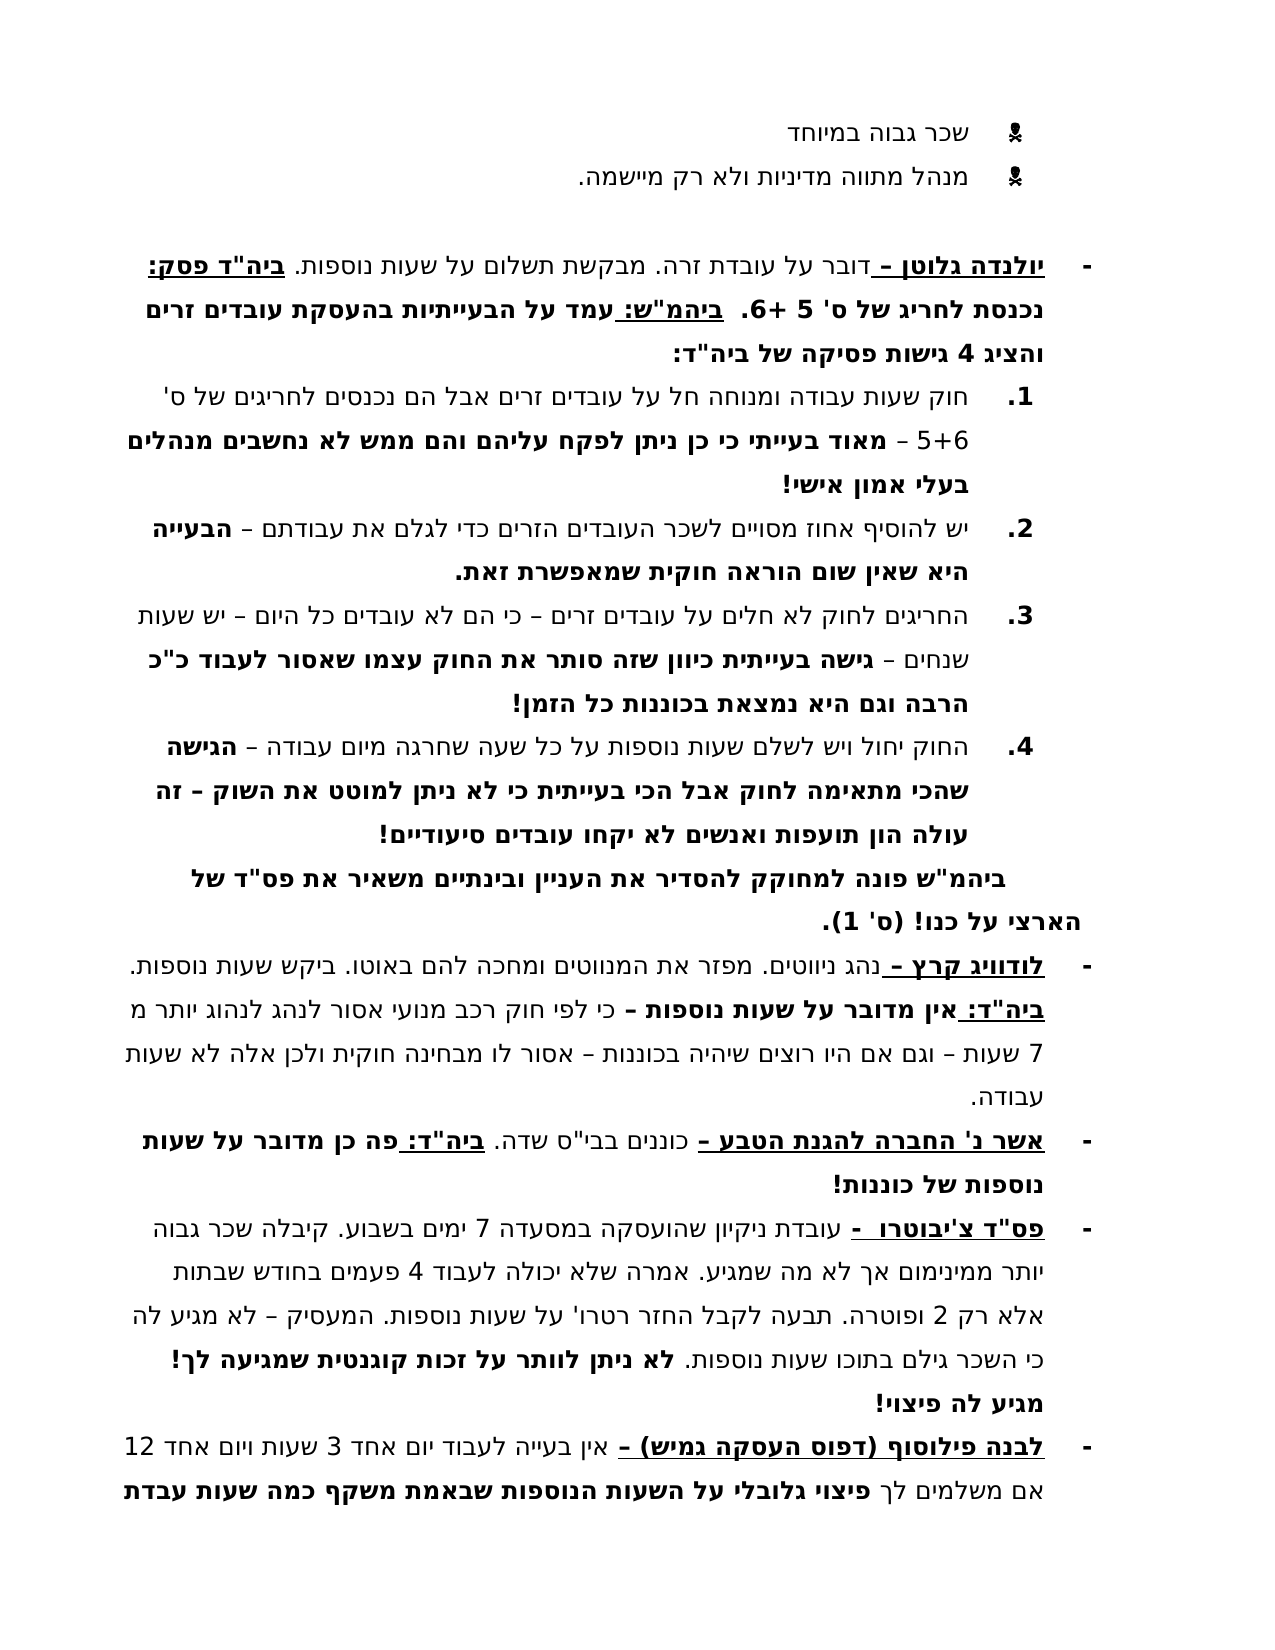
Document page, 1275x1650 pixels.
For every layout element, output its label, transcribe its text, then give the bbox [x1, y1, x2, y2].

list לודוויג קרץ – נהג ניווטים. מפזר את המנווטים ומחכה להם באוטו. ביקש שעות נוספות. ביה"ד: אין מדובר על שעות נוספות – כי לפי חוק רכב מנועי אסור לנהג לנהוג יותר מ7 שעות – וגם אם היו רוצים שיהיה בכוננות – אסור לו מבחינה חוקית ולכן אלה לא שעות עבודה. [118, 951, 1082, 1112]
list החריגים לחוק לא חלים על עובדים זרים – כי הם לא עובדים כל היום – יש שעות שנחים – גישה בעייתית כיוון שזה סותר את החוק עצמו שאסור לעבוד כ"כ הרבה וגם היא נמצאת בכוננות כל הזמן! [118, 601, 1007, 718]
list חוק שעות עבודה ומנוחה חל על עובדים זרים אבל הם נכנסים לחריגים של ס' 5+6 – מאוד בעייתי כי כן ניתן לפקח עליהם והם ממש לא נחשבים מנהלים בעלי אמון אישי! [118, 383, 1007, 499]
list שכר גבוה במיוחד [118, 118, 1007, 147]
text ביהמ"ש פונה למחוקק להסדיר את העניין ובינתיים משאיר את פס"ד של הארצי על כנו! (ס' 1). [118, 864, 1082, 937]
list פס"ד צ'יבוטרו - עובדת ניקיון שהועסקה במסעדה 7 ימים בשבוע. קיבלה שכר גבוה יותר ממינימום אך לא מה שמגיע. אמרה שלא יכולה לעבוד 4 פעמים בחודש שבתות אלא רק 2 ופוטרה. תבעה לקבל החזר רטרו' על שעות נוספות. המעסיק – לא מגיע לה כי השכר גילם בתוכו שעות נוספות. לא ניתן לוותר על זכות קוגנטית שמגיעה לך! מגיע לה פיצוי! [118, 1214, 1082, 1418]
list מנהל מתווה מדיניות ולא רק מיישמה. [118, 162, 1007, 191]
list יש להוסיף אחוז מסויים לשכר העובדים הזרים כדי לגלם את עבודתם – הבעייה היא שאין שום הוראה חוקית שמאפשרת זאת. [118, 514, 1007, 587]
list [118, 1433, 1082, 1506]
list אשר נ' החברה להגנת הטבע – כוננים בבי"ס שדה. ביה"ד: פה כן מדובר על שעות נוספות של כוננות! [118, 1126, 1082, 1199]
list החוק יחול ויש לשלם שעות נוספות על כל שעה שחרגה מיום עבודה – הגישה שהכי מתאימה לחוק אבל הכי בעייתית כי לא ניתן למוטט את השוק – זה עולה הון תועפות ואנשים לא יקחו עובדים סיעודיים! [118, 733, 1007, 849]
list יולנדה גלוטן – דובר על עובדת זרה. מבקשת תשלום על שעות נוספות. ביה"ד פסק: נכנסת לחריג של ס' 5 +6. ביהמ"ש: עמד על הבעייתיות בהעסקת עובדים זרים והציג 4 גישות פסיקה של ביה"ד: [118, 251, 1082, 368]
